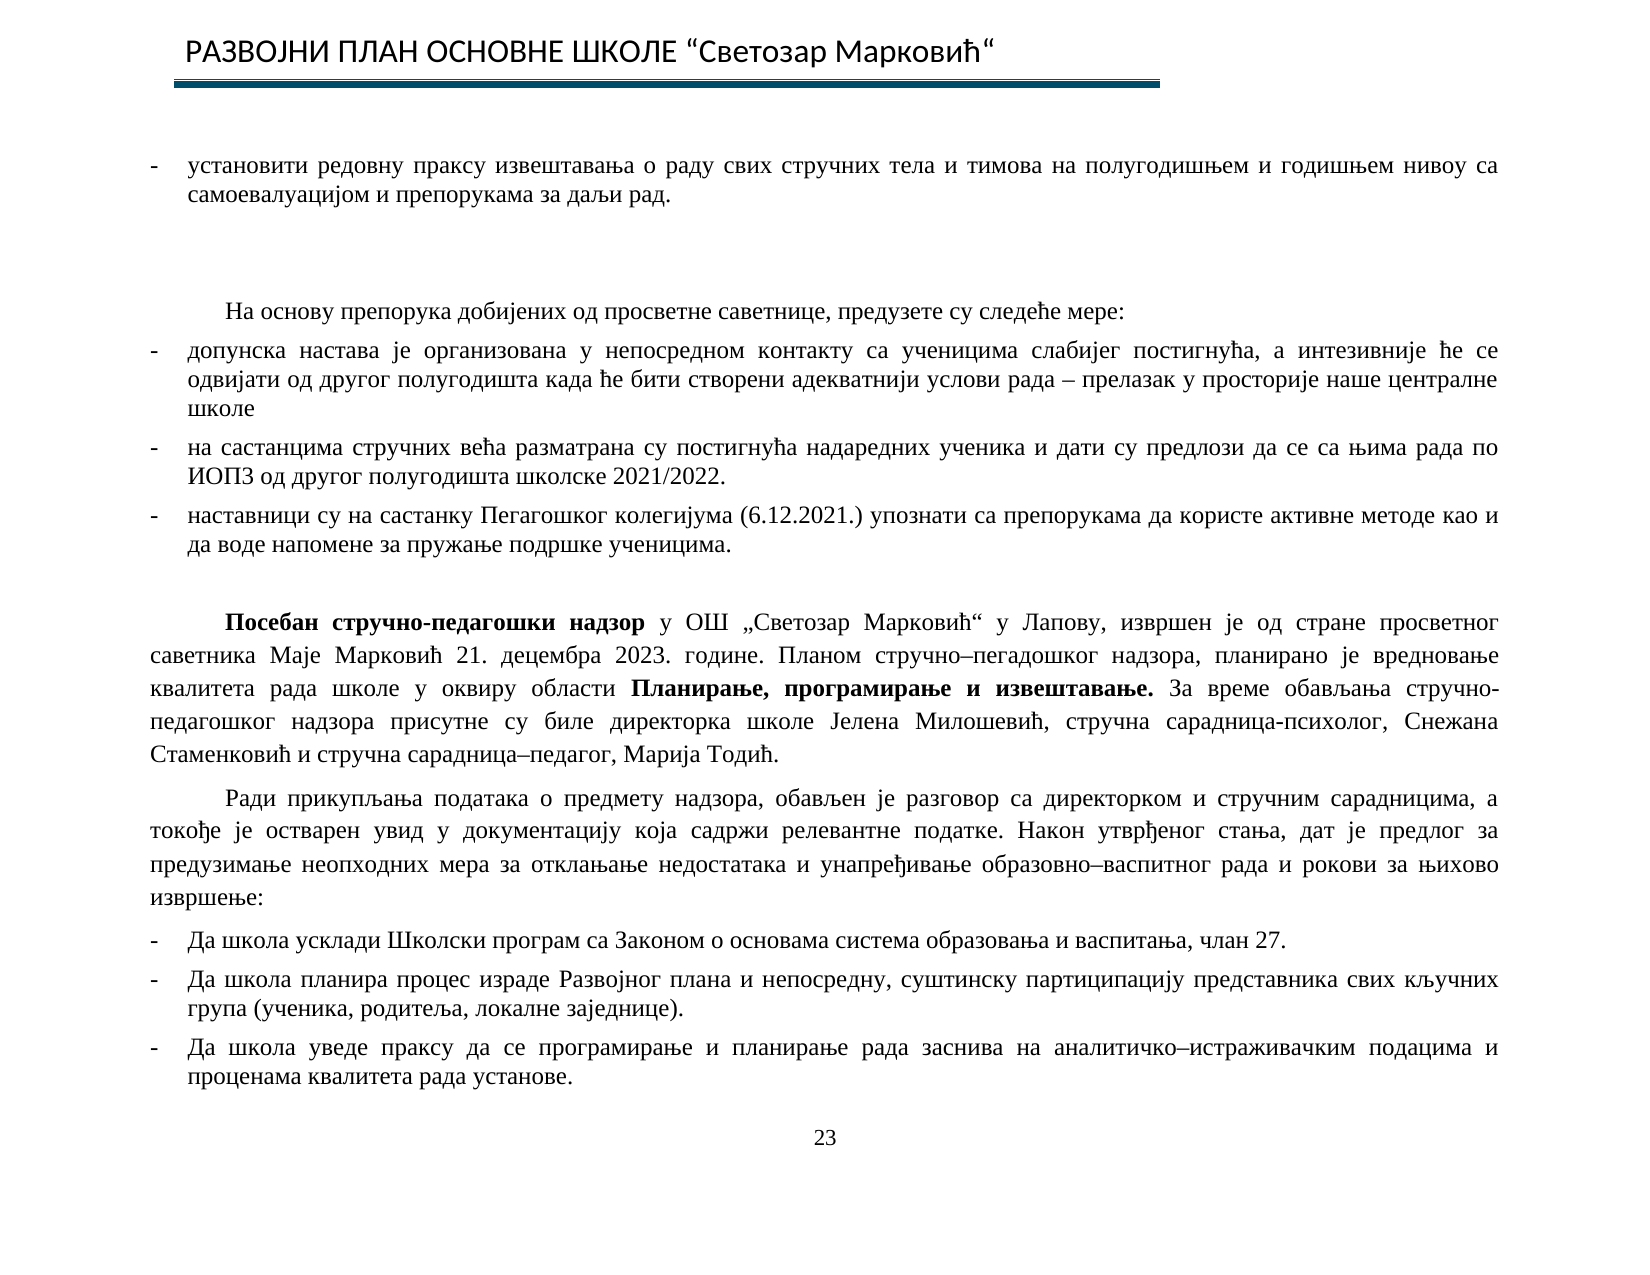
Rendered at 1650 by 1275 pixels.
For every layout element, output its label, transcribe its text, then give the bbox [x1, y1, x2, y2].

list Да школа планира процес израде Развојног плана и непосредну, суштинску партиципацију представника свих кључних група (ученика, родитеља, локалне заједнице). [150, 964, 1500, 1022]
list допунска настава је организована у непосредном контакту са ученицима слабијег постигнућа, а интезивније ће се одвијати од другог полугодишта када ће бити створени адекватнији услови рада – прелазак у просторије наше централне школе [150, 335, 1500, 422]
list наставници су на састанку Пегагошког колегијума (6.12.2021.) упознати са препорукама да користе активне методе као и да воде напомене за пружање подршке ученицима. [150, 500, 1500, 557]
list на састанцима стручних већа разматрана су постигнућа надаредних ученика и дати су предлози да се са њима рада по ИОП3 од другог полугодишта школске 2021/2022. [150, 432, 1500, 489]
list Да школа уведе праксу да се програмирање и планирање рада заснива на аналитичко–истраживачким подацима и проценама квалитета рада установе. [150, 1032, 1500, 1090]
text На основу препорука добијених од просветне саветнице, предузете су следеће мере: [150, 296, 1500, 325]
text Посебан стручно-педагошки надзор у ОШ „Светозар Марковић“ у Лапову, извршен је од стране просветног саветника Маје Марковић 21. децембра 2023. године. Планом стручно–пегадошког надзора, планирано је вредновање квалитета рада школе у оквиру области Планирање, програмирање и извештавање. За време обављања стручно-педагошког надзора присутне су биле директорка школе Јелена Милошевић, стручна сарадница-психолог, Снежана Стаменковић и стручна сарадница–педагог, Марија Тодић. [150, 607, 1500, 768]
list Да школа усклади Школски програм са Законом о основама система образовања и васпитања, члан 27. [150, 925, 1500, 954]
text Ради прикупљања података о предмету надзора, обављен је разговор са директорком и стручним сарадницима, а токође је остварен увид у документацију која садржи релевантне податке. Након утврђеног стања, дат је предлог за предузимање неопходних мера за отклањање недостатака и унапређивање образовно–васпитног рада и рокови за њихово извршење: [150, 783, 1500, 910]
list установити редовну праксу извештавања о раду свих стручних тела и тимова на полугодишњем и годишњем нивоу са самоевалуацијом и препорукама за даљи рад. [150, 150, 1500, 207]
